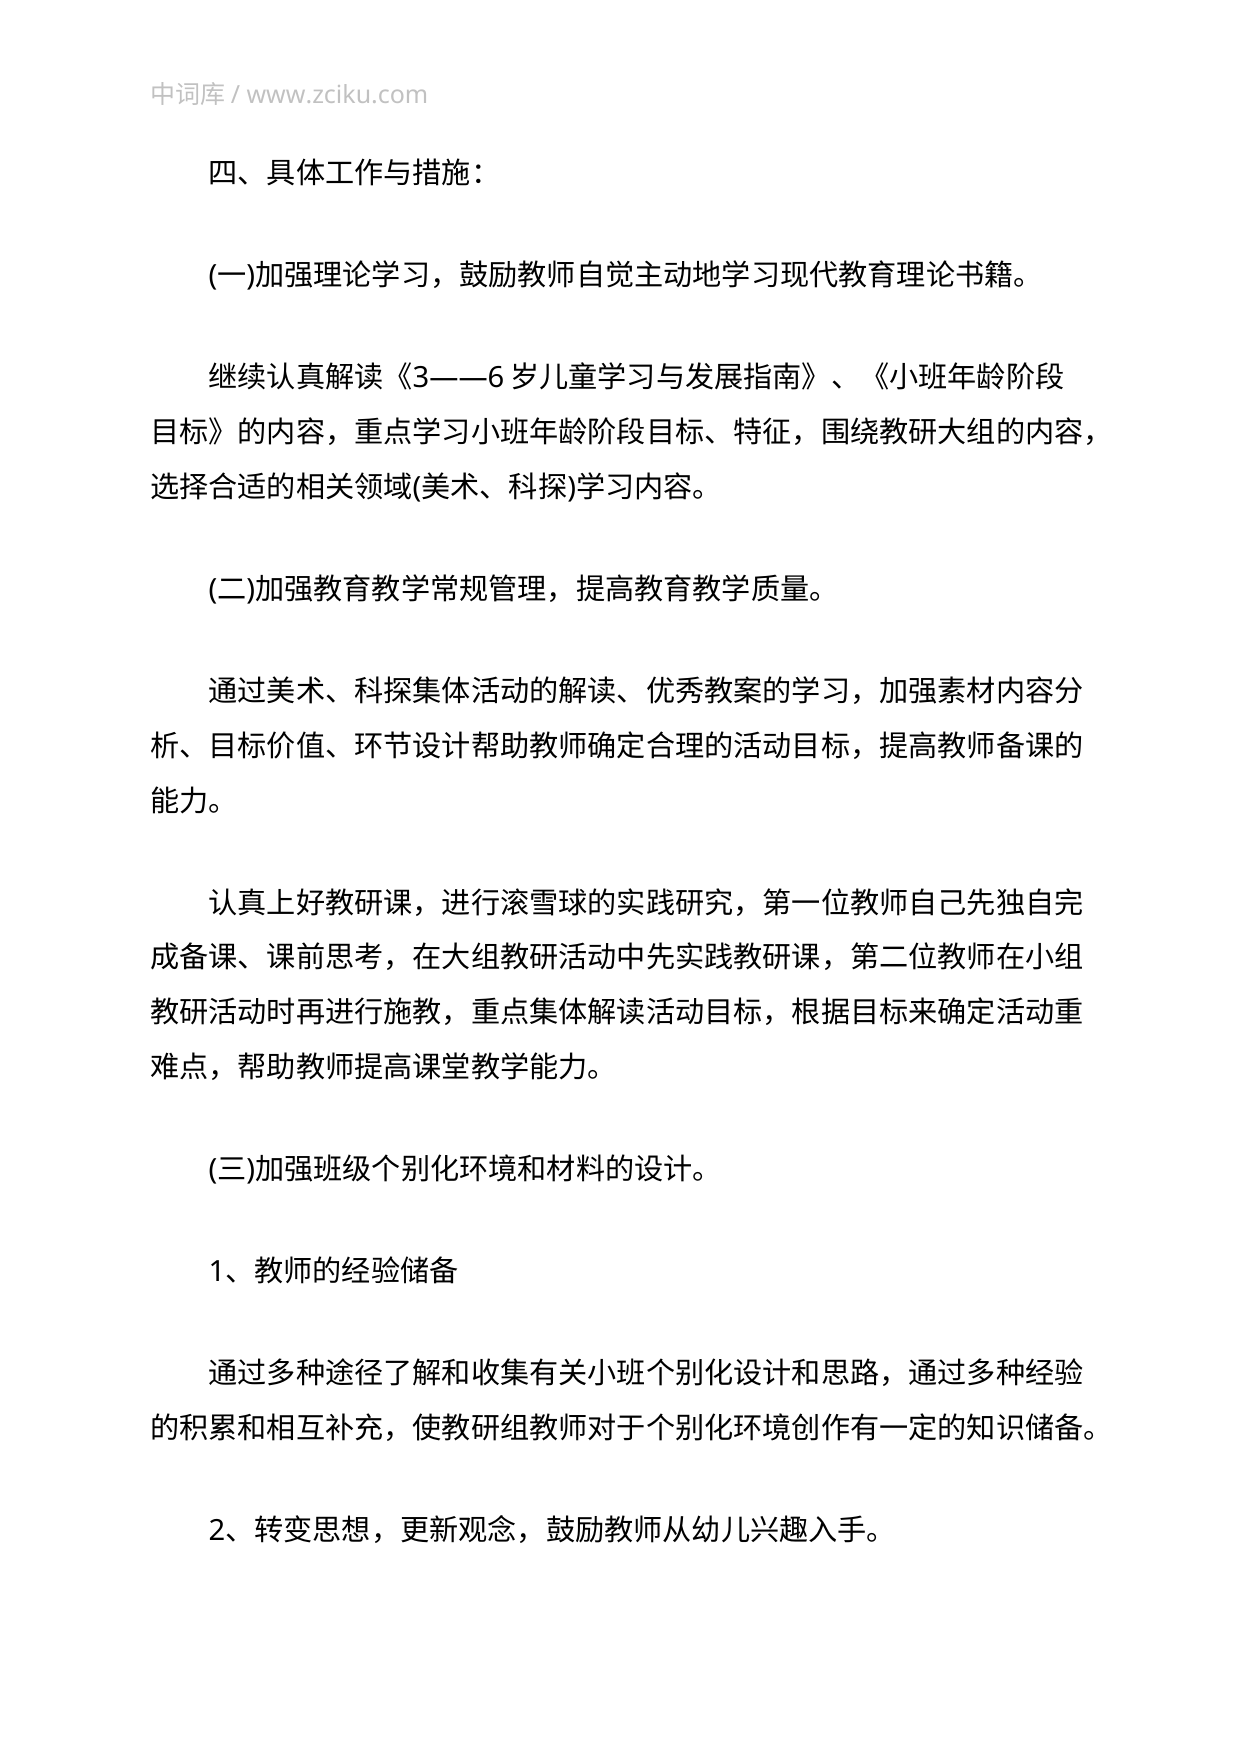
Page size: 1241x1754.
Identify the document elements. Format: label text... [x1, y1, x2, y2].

text (一)加强理论学习，鼓励教师自觉主动地学习现代教育理论书籍。 [150, 252, 1090, 294]
text 认真上好教研课，进行滚雪球的实践研究，第一位教师自己先独自完成备课、课前思考，在大组教研活动中先实践教研课，第二位教师在小组教研活动时再进行施教，重点集体解读活动目标，根据目标来确定活动重难点，帮助教师提高课堂教学能力。 [150, 879, 1090, 1086]
text 通过美术、科探集体活动的解读、优秀教案的学习，加强素材内容分析、目标价值、环节设计帮助教师确定合理的活动目标，提高教师备课的能力。 [150, 668, 1090, 820]
text 继续认真解读《3——6岁儿童学习与发展指南》、《小班年龄阶段目标》的内容，重点学习小班年龄阶段目标、特征，围绕教研大组的内容，选择合适的相关领域(美术、科探)学习内容。 [150, 354, 1090, 506]
text 通过多种途径了解和收集有关小班个别化设计和思路，通过多种经验的积累和相互补充，使教研组教师对于个别化环境创作有一定的知识储备。 [150, 1349, 1090, 1447]
text (二)加强教育教学常规管理，提高教育教学质量。 [150, 566, 1090, 608]
text 2、转变思想，更新观念，鼓励教师从幼儿兴趣入手。 [150, 1506, 1090, 1549]
text (三)加强班级个别化环境和材料的设计。 [150, 1146, 1090, 1188]
text 四、具体工作与措施： [150, 150, 1090, 192]
text 1、教师的经验储备 [150, 1248, 1090, 1290]
